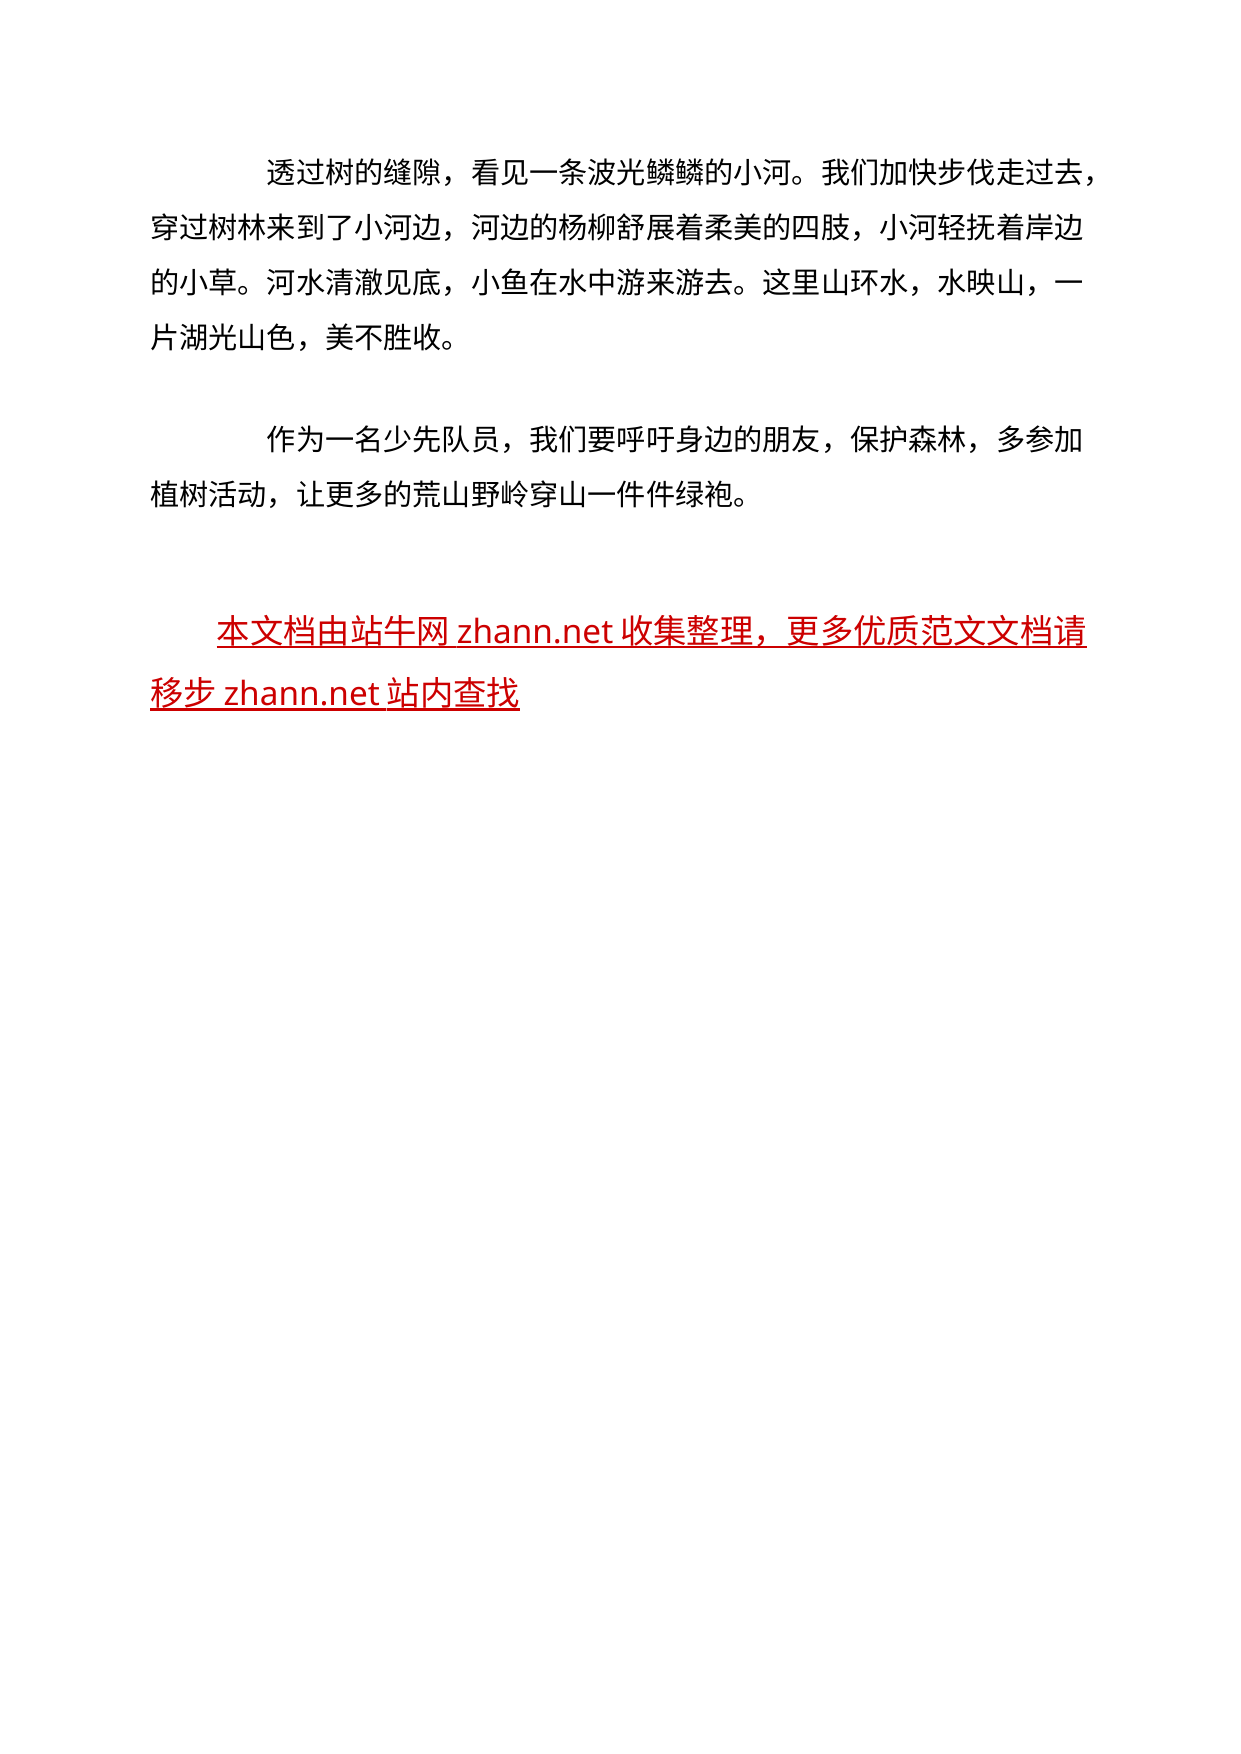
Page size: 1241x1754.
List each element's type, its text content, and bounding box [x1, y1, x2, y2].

text 透过树的缝隙，看见一条波光鳞鳞的小河。我们加快步伐走过去，穿过树林来到了小河边，河边的杨柳舒展着柔美的四肢，小河轻抚着岸边的小草。河水清澈见底，小鱼在水中游来游去。这里山环水，水映山，一片湖光山色，美不胜收。 [150, 150, 1090, 357]
text 本文档由站牛网zhann.net收集整理，更多优质范文文档请移步zhann.net站内查找 [150, 604, 1090, 716]
text 作为一名少先队员，我们要呼吁身边的朋友，保护森林，多参加植树活动，让更多的荒山野岭穿山一件件绿袍。 [150, 416, 1090, 514]
